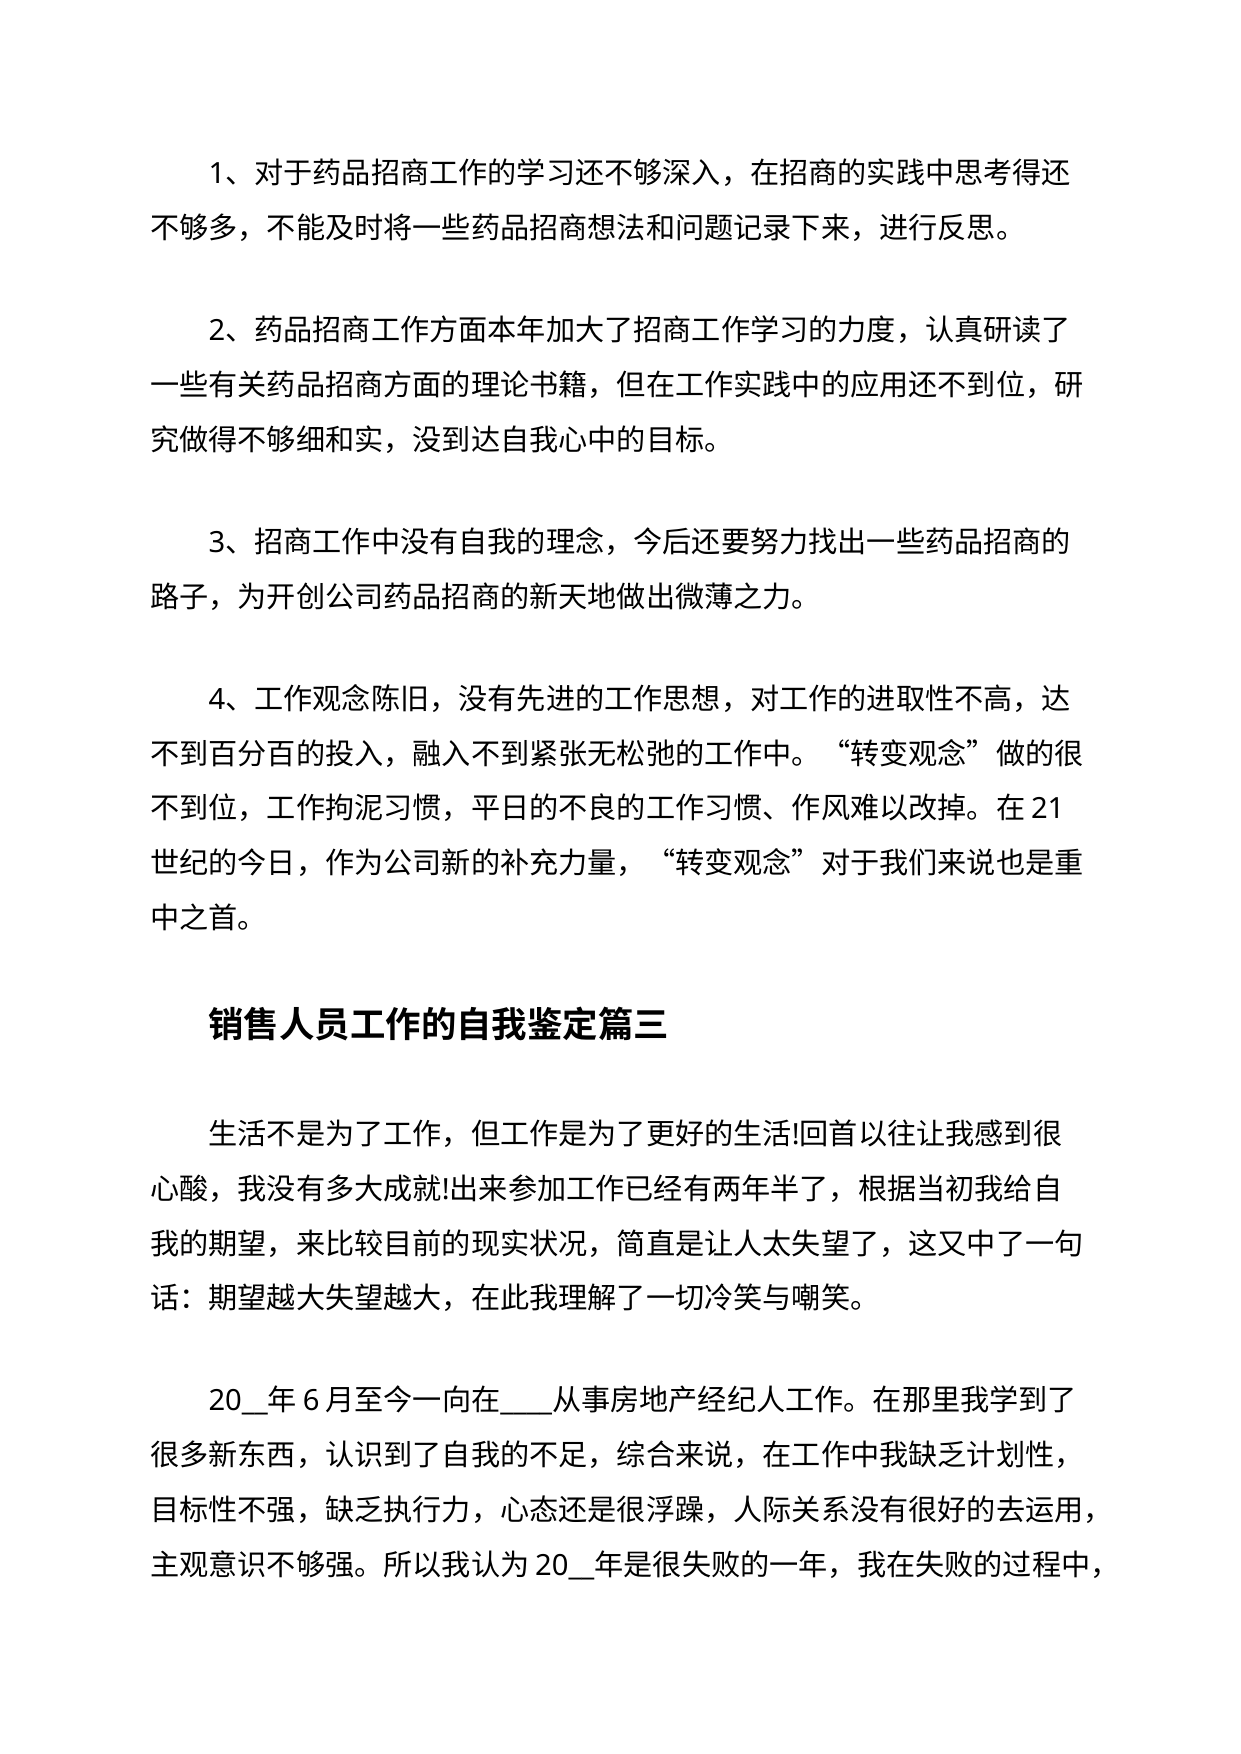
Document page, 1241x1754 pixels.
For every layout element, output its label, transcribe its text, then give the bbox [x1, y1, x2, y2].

text 2、药品招商工作方面本年加大了招商工作学习的力度，认真研读了一些有关药品招商方面的理论书籍，但在工作实践中的应用还不到位，研究做得不够细和实，没到达自我心中的目标。 [150, 307, 1090, 459]
text 销售人员工作的自我鉴定篇三 [150, 997, 1090, 1048]
text 1、对于药品招商工作的学习还不够深入，在招商的实践中思考得还不够多，不能及时将一些药品招商想法和问题记录下来，进行反思。 [150, 150, 1090, 247]
text 生活不是为了工作，但工作是为了更好的生活!回首以往让我感到很心酸，我没有多大成就!出来参加工作已经有两年半了，根据当初我给自我的期望，来比较目前的现实状况，简直是让人太失望了，这又中了一句话：期望越大失望越大，在此我理解了一切冷笑与嘲笑。 [150, 1110, 1090, 1317]
text 4、工作观念陈旧，没有先进的工作思想，对工作的进取性不高，达不到百分百的投入，融入不到紧张无松弛的工作中。“转变观念”做的很不到位，工作拘泥习惯，平日的不良的工作习惯、作风难以改掉。在21世纪的今日，作为公司新的补充力量，“转变观念”对于我们来说也是重中之首。 [150, 675, 1090, 937]
text 3、招商工作中没有自我的理念，今后还要努力找出一些药品招商的路子，为开创公司药品招商的新天地做出微薄之力。 [150, 518, 1090, 616]
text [150, 1377, 1090, 1584]
